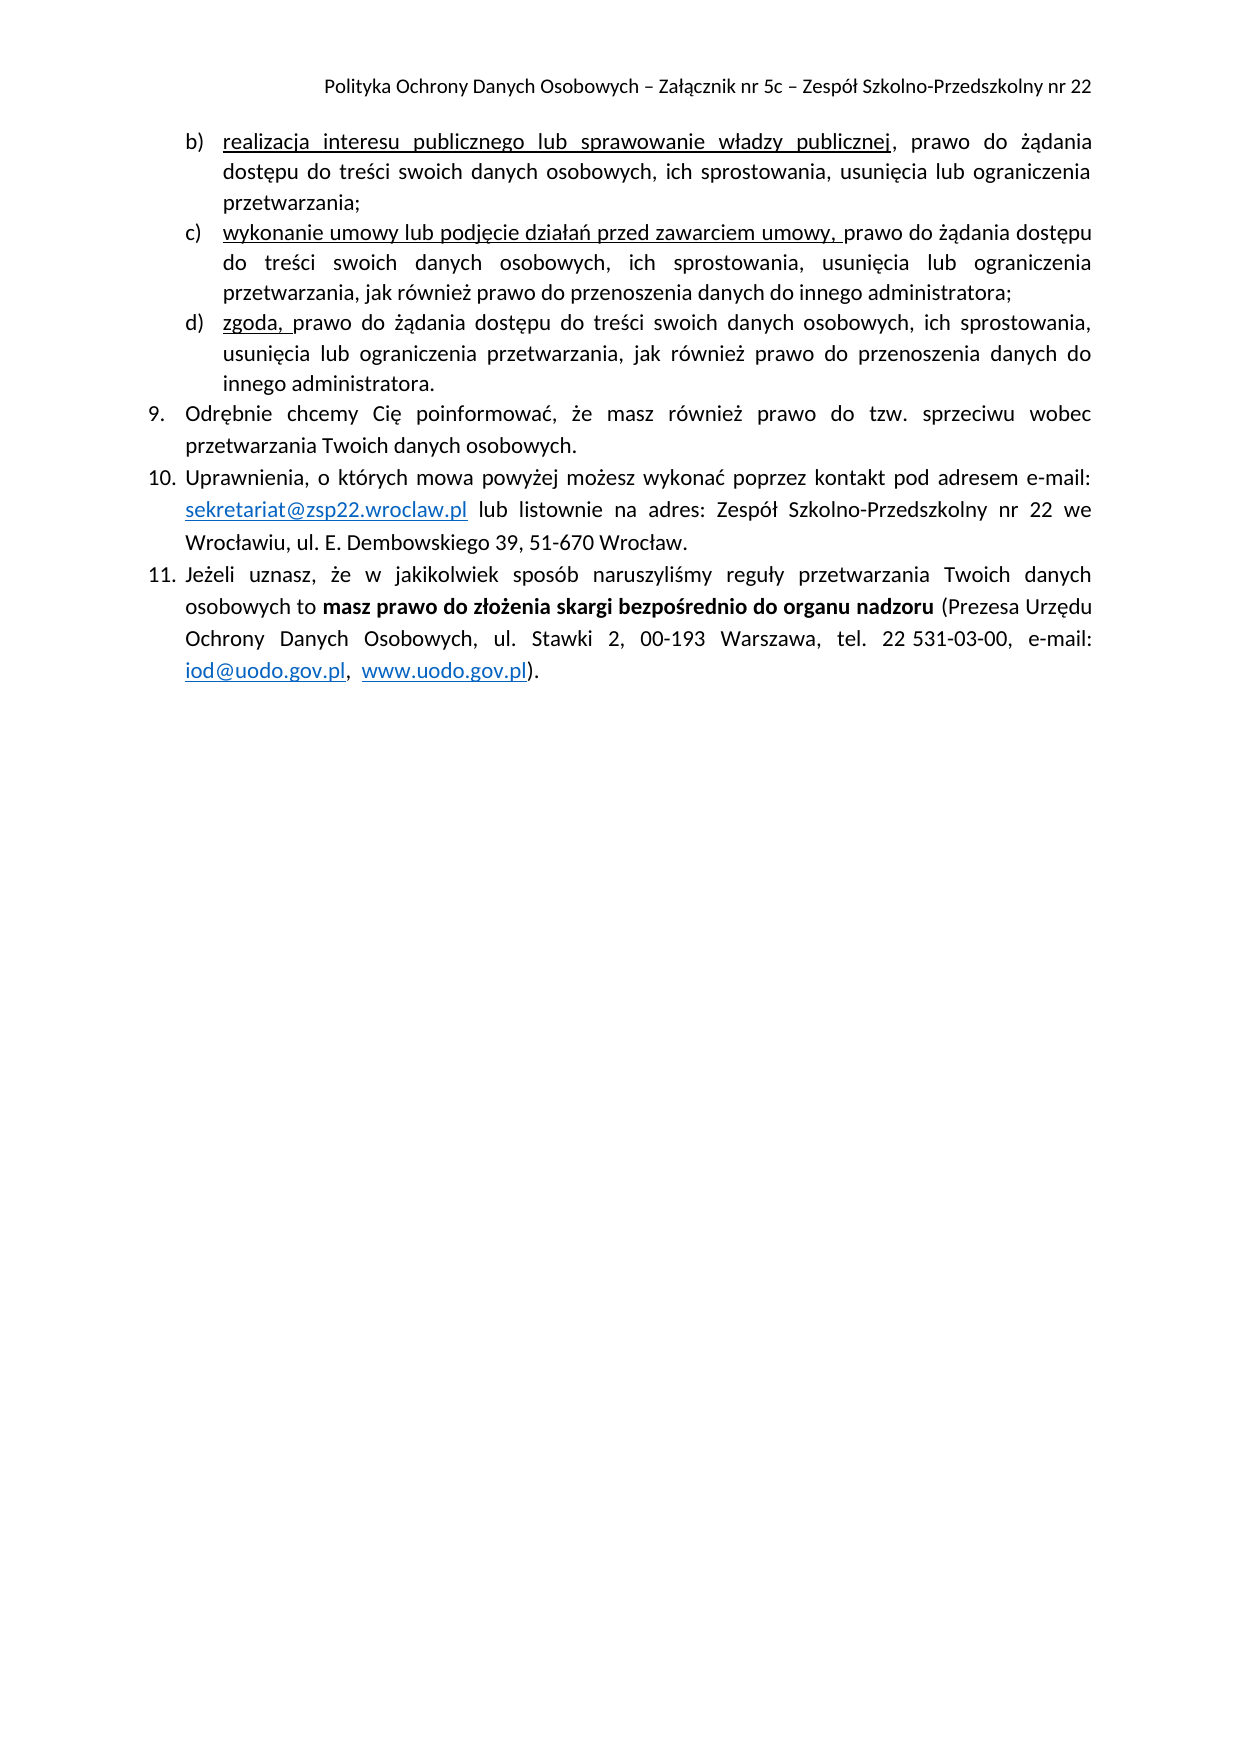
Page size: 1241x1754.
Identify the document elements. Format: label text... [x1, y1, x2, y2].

list Odrębnie chcemy Cię poinformować, że masz również prawo do tzw. sprzeciwu wobec przetwarzania Twoich danych osobowych. [148, 399, 1093, 459]
list zgoda, prawo do żądania dostępu do treści swoich danych osobowych, ich sprostowania, usunięcia lub ograniczenia przetwarzania, jak również prawo do przenoszenia danych do innego administratora. [185, 308, 1093, 397]
list realizacja interesu publicznego lub sprawowanie władzy publicznej, prawo do żądania dostępu do treści swoich danych osobowych, ich sprostowania, usunięcia lub ograniczenia przetwarzania; [185, 127, 1093, 216]
list Uprawnienia, o których mowa powyżej możesz wykonać poprzez kontakt pod adresem e-mail: sekretariat@zsp22.wroclaw.pl lub listownie na adres: Zespół Szkolno-Przedszkolny nr 22 we Wrocławiu, ul. E. Dembowskiego 39, 51-670 Wrocław. [148, 463, 1093, 556]
list wykonanie umowy lub podjęcie działań przed zawarciem umowy, prawo do żądania dostępu do treści swoich danych osobowych, ich sprostowania, usunięcia lub ograniczenia przetwarzania, jak również prawo do przenoszenia danych do innego administratora; [185, 218, 1093, 306]
list Jeżeli uznasz, że w jakikolwiek sposób naruszyliśmy reguły przetwarzania Twoich danych osobowych to masz prawo do złożenia skargi bezpośrednio do organu nadzoru (Prezesa Urzędu Ochrony Danych Osobowych, ul. Stawki 2, 00-193 Warszawa, tel. 22 531-03-00, e-mail: iod@uodo.gov.pl, www.uodo.gov.pl). [148, 560, 1093, 684]
